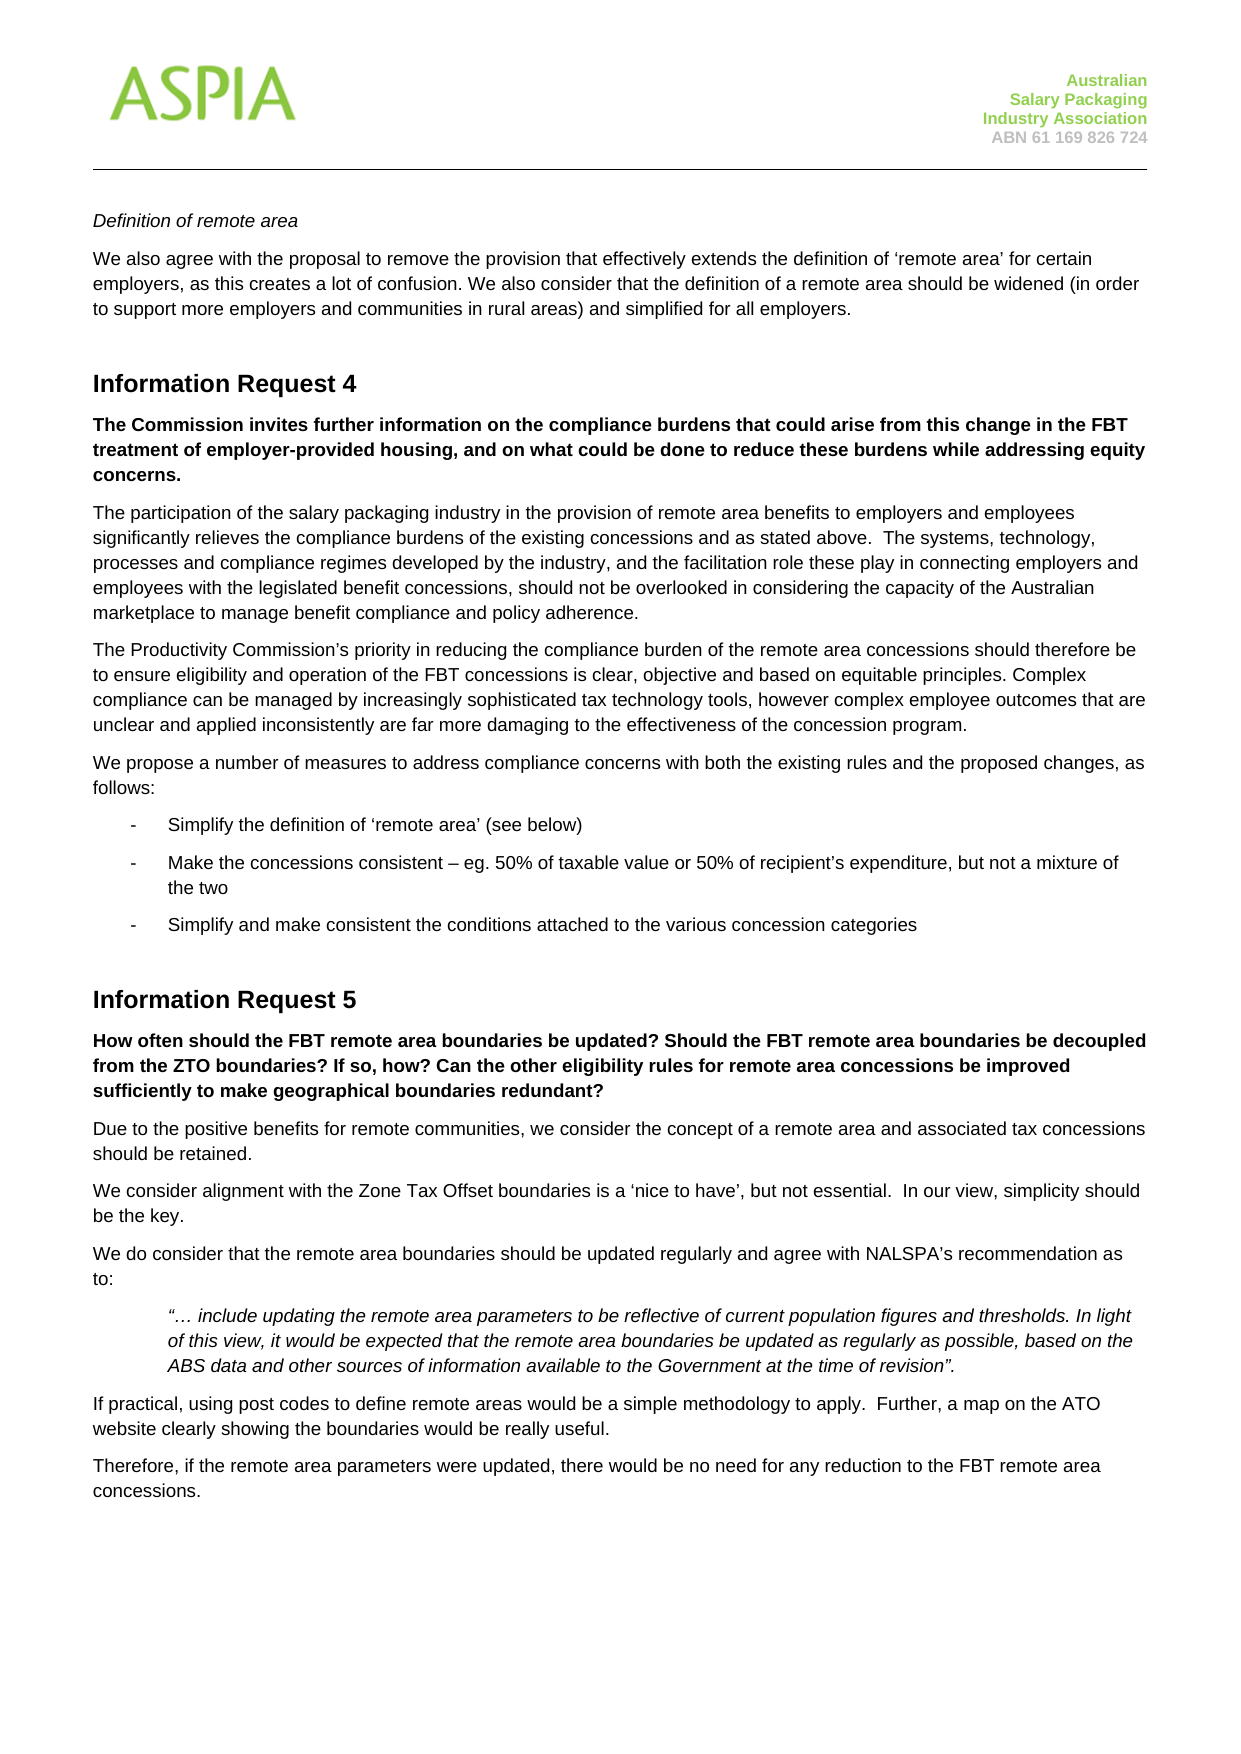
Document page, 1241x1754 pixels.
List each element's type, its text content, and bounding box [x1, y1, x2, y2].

text If practical, using post codes to define remote areas would be a simple methodology to apply. Further, a map on the ATO website clearly showing the boundaries would be really useful. [93, 1389, 1147, 1439]
list Simplify and make consistent the conditions attached to the various concession categories [130, 911, 1147, 936]
list Make the concessions consistent – eg. 50% of taxable value or 50% of recipient’s expenditure, but not a mixture of the two [130, 848, 1147, 898]
text We also agree with the proposal to remove the provision that effectively extends the definition of ‘remote area’ for certain employers, as this creates a lot of confusion. We also consider that the definition of a remote area should be widened (in order to support more employers and communities in rural areas) and simplified for all employers. [93, 244, 1147, 319]
text Information Request 4 [93, 369, 1147, 398]
list Simplify the definition of ‘remote area’ (see below) [130, 811, 1147, 836]
text We do consider that the remote area boundaries should be updated regularly and agree with NALSPA’s recommendation as to: [93, 1239, 1147, 1289]
text We consider alignment with the Zone Tax Offset boundaries is a ‘nice to have’, but not essential. In our view, simplicity should be the key. [93, 1177, 1147, 1227]
text The participation of the salary packaging industry in the provision of remote area benefits to employers and employees significantly relieves the compliance burdens of the existing concessions and as stated above. The systems, technology, processes and compliance regimes developed by the industry, and the facilitation role these play in connecting employers and employees with the legislated benefit concessions, should not be overlooked in considering the capacity of the Australian marketplace to manage benefit compliance and policy adherence. [93, 498, 1147, 623]
text We propose a number of measures to address compliance concerns with both the existing rules and the proposed changes, as follows: [93, 748, 1147, 798]
text How often should the FBT remote area boundaries be updated? Should the FBT remote area boundaries be decoupled from the ZTO boundaries? If so, how? Can the other eligibility rules for remote area concessions be improved sufficiently to make geographical boundaries redundant? [93, 1027, 1147, 1102]
text Definition of remote area [93, 207, 1147, 232]
text “… include updating the remote area parameters to be reflective of current population figures and thresholds. In light of this view, it would be expected that the remote area boundaries be updated as regularly as possible, based on the ABS data and other sources of information available to the Government at the time of revision”. [168, 1302, 1147, 1377]
text The Productivity Commission’s priority in reducing the compliance burden of the remote area concessions should therefore be to ensure eligibility and operation of the FBT concessions is clear, objective and based on equitable principles. Complex compliance can be managed by increasingly sophisticated tax technology tools, however complex employee outcomes that are unclear and applied inconsistently are far more damaging to the effectiveness of the concession program. [93, 636, 1147, 736]
text Therefore, if the remote area parameters were updated, there would be no need for any reduction to the FBT remote area concessions. [93, 1452, 1147, 1502]
picture [92, 43, 321, 147]
text Due to the positive benefits for remote communities, we consider the concept of a remote area and associated tax concessions should be retained. [93, 1114, 1147, 1164]
text Information Request 5 [93, 986, 1147, 1014]
text The Commission invites further information on the compliance burdens that could arise from this change in the FBT treatment of employer-provided housing, and on what could be done to reduce these burdens while addressing equity concerns. [93, 411, 1147, 486]
